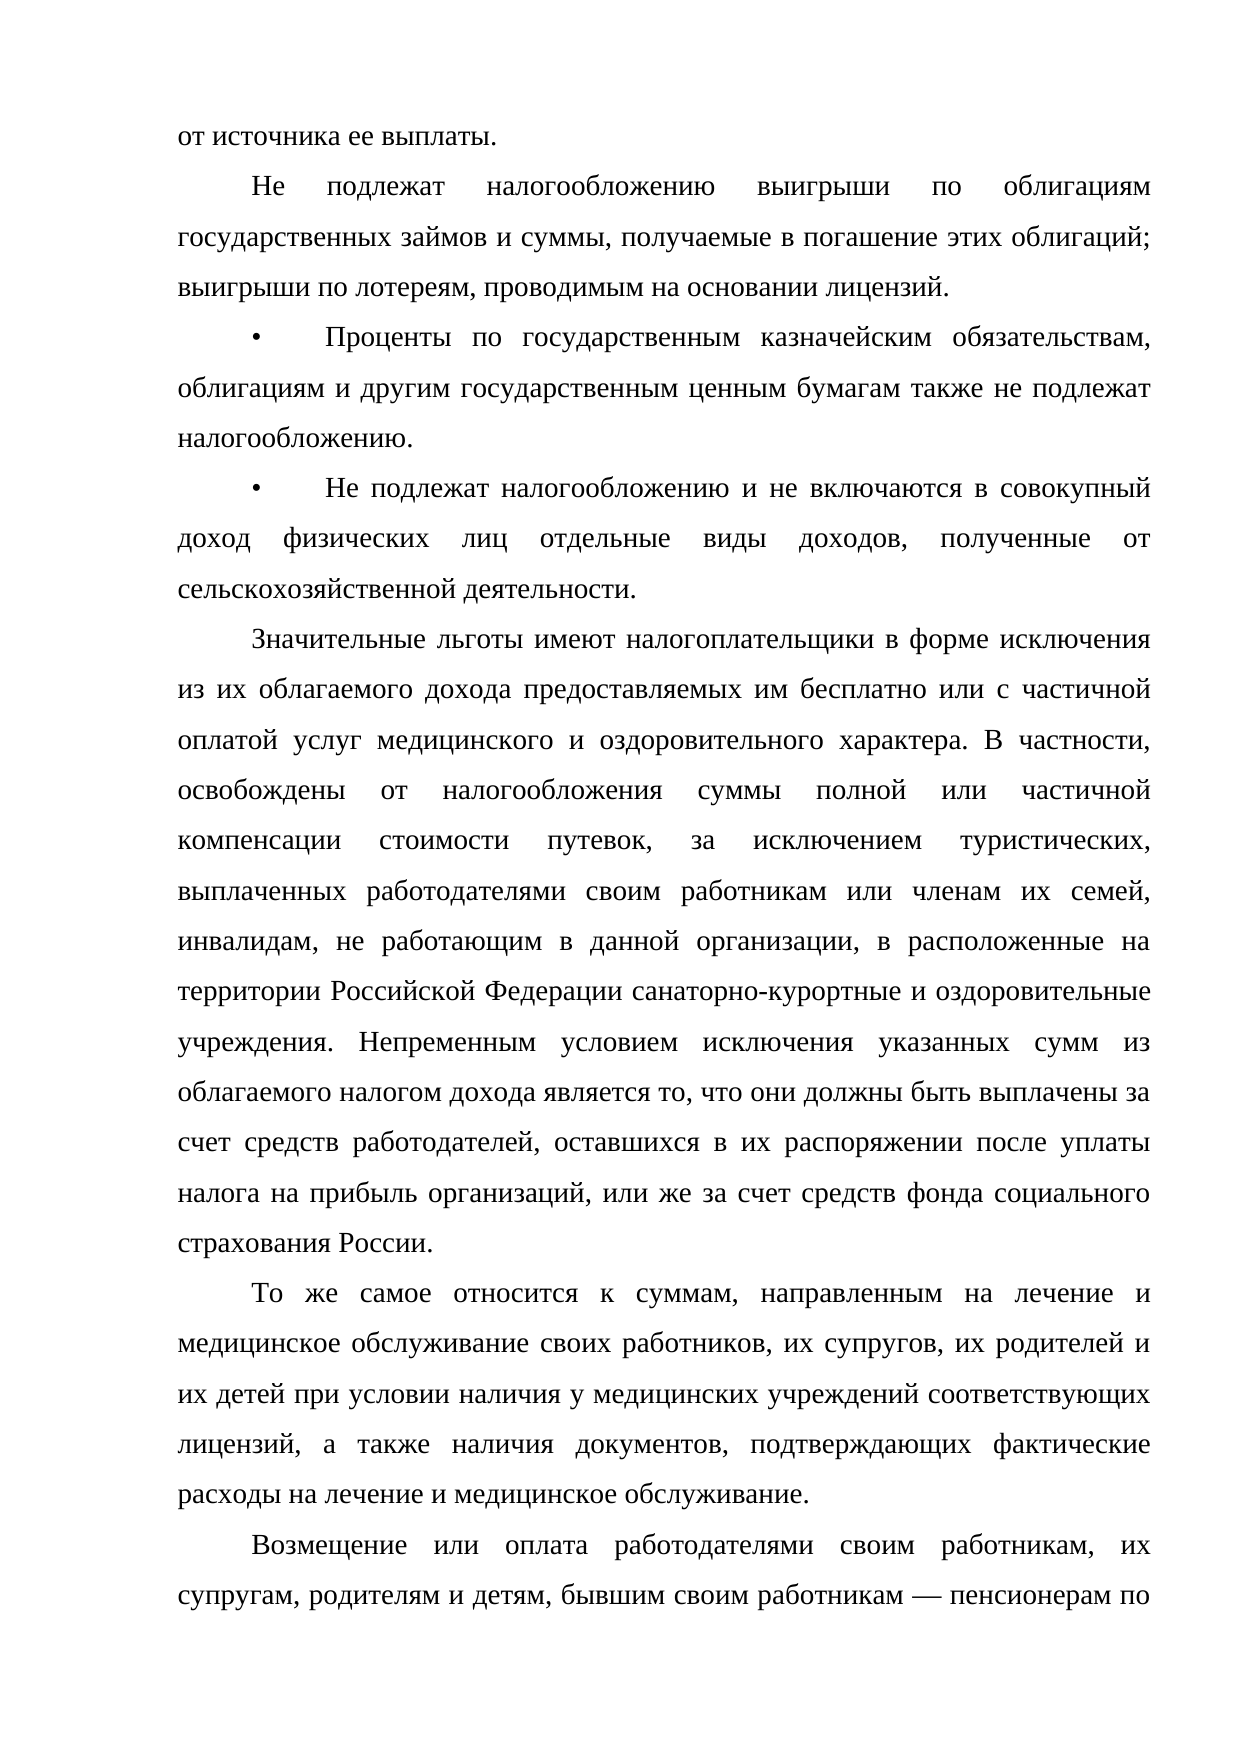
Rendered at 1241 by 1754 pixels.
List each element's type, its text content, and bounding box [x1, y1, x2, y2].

text То же самое относится к суммам, направленным на лечение и медицинское обслуживание своих работников, их супругов, их родителей и их детей при условии наличия у медицинских учреждений соответствующих лицензий, а также наличия документов, подтверждающих фактические расходы на лечение и медицинское обслуживание. [177, 1275, 1152, 1510]
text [177, 1527, 1152, 1611]
text Значительные льготы имеют налогоплательщики в форме исключения из их облагаемого дохода предоставляемых им бесплатно или с частичной оплатой услуг медицинского и оздоровительного характера. В частности, освобождены от налогообложения суммы полной или частичной компенсации стоимости путевок, за исключением туристических, выплаченных работодателями своим работникам или членам их семей, инвалидам, не работающим в данной организации, в расположенные на территории Российской Федерации санаторно-курортные и оздоровительные учреждения. Непременным условием исключения указанных сумм из облагаемого налогом дохода является то, что они должны быть выплачены за счет средств работодателей, оставшихся в их распоряжении после уплаты налога на прибыль организаций, или же за счет средств фонда социального страхования России. [177, 621, 1152, 1258]
text Не подлежат налогообложению выигрыши по облигациям государственных займов и суммы, получаемые в погашение этих облигаций; выигрыши по лотереям, проводимым на основании лицензий. [177, 168, 1152, 303]
list Не подлежат налогообложению и не включаются в совокупный доход физических лиц отдельные виды доходов, полученные от сельскохозяйственной деятельности. [177, 470, 1152, 604]
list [177, 118, 1152, 152]
list Проценты по государственным казначейским обязательствам, облигациям и другим государственным ценным бумагам также не подлежат налогообложению. [177, 319, 1152, 453]
